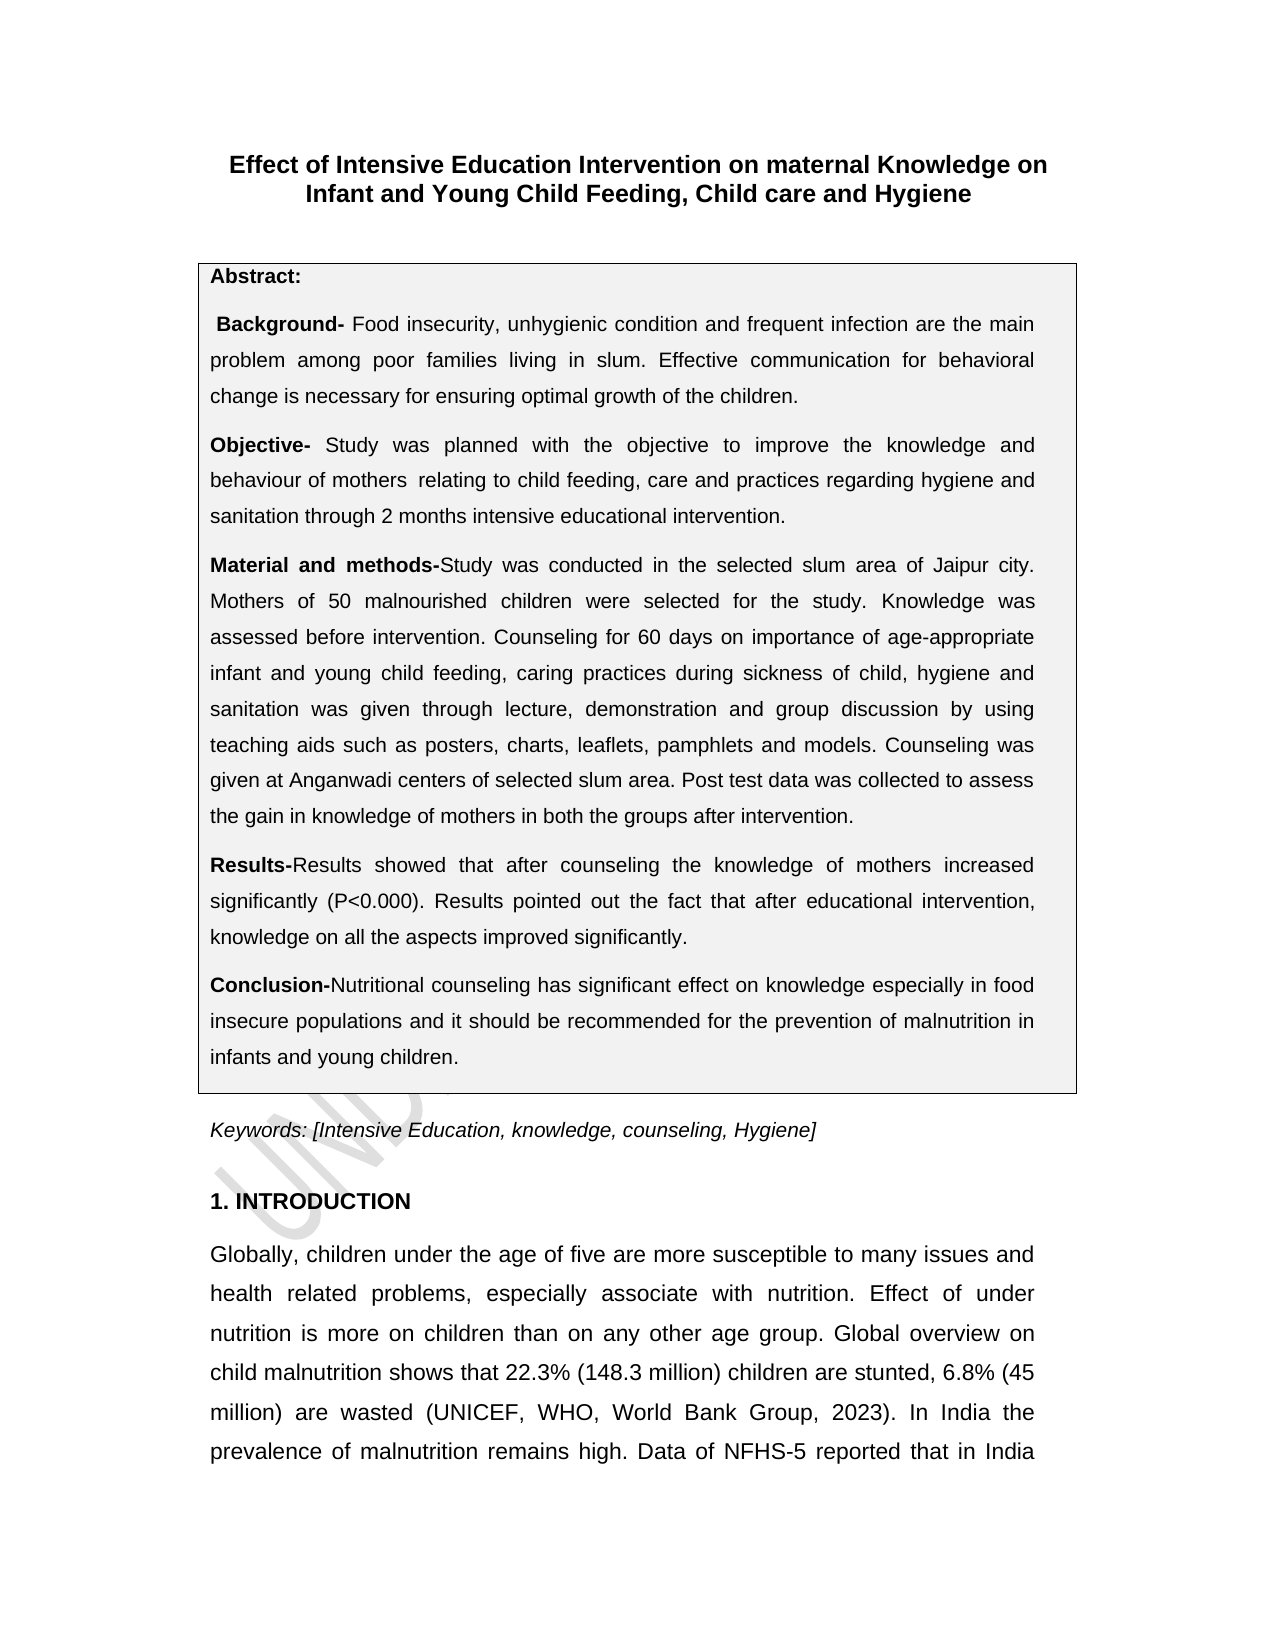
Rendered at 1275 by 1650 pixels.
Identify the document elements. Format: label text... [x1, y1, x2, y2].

table_header Abstract: Background- Food insecurity, unhygienic condition and frequent infection are the main problem among poor families living in slum. Effective communication for behavioral change is necessary for ensuring optimal growth of the children. Objective- Study was planned with the objective to improve the knowledge and behaviour of mothers relating to child feeding, care and practices regarding hygiene and sanitation through 2 months intensive educational intervention. Material and methods-Study was conducted in the selected slum area of Jaipur city. Mothers of 50 malnourished children were selected for the study. Knowledge was assessed before intervention. Counseling for 60 days on importance of age-appropriate infant and young child feeding, caring practices during sickness of child, hygiene and sanitation was given through lecture, demonstration and group discussion by using teaching aids such as posters, charts, leaflets, pamphlets and models. Counseling was given at Anganwadi centers of selected slum area. Post test data was collected to assess the gain in knowledge of mothers in both the groups after intervention. Results-Results showed that after counseling the knowledge of mothers increased significantly (P<0.000). Results pointed out the fact that after educational intervention, knowledge on all the aspects improved significantly. Conclusion-Nutritional counseling has significant effect on knowledge especially in food insecure populations and it should be recommended for the prevention of malnutrition in infants and young children. [199, 264, 1076, 1093]
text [210, 1241, 1036, 1464]
text Effect of Intensive Education Intervention on maternal Knowledge on Infant and Young Child Feeding, Child care and Hygiene [210, 150, 1067, 207]
text Keywords: [Intensive Education, knowledge, counseling, Hygiene] [210, 1118, 1065, 1142]
text 1. INTRODUCTION [210, 1188, 1065, 1214]
